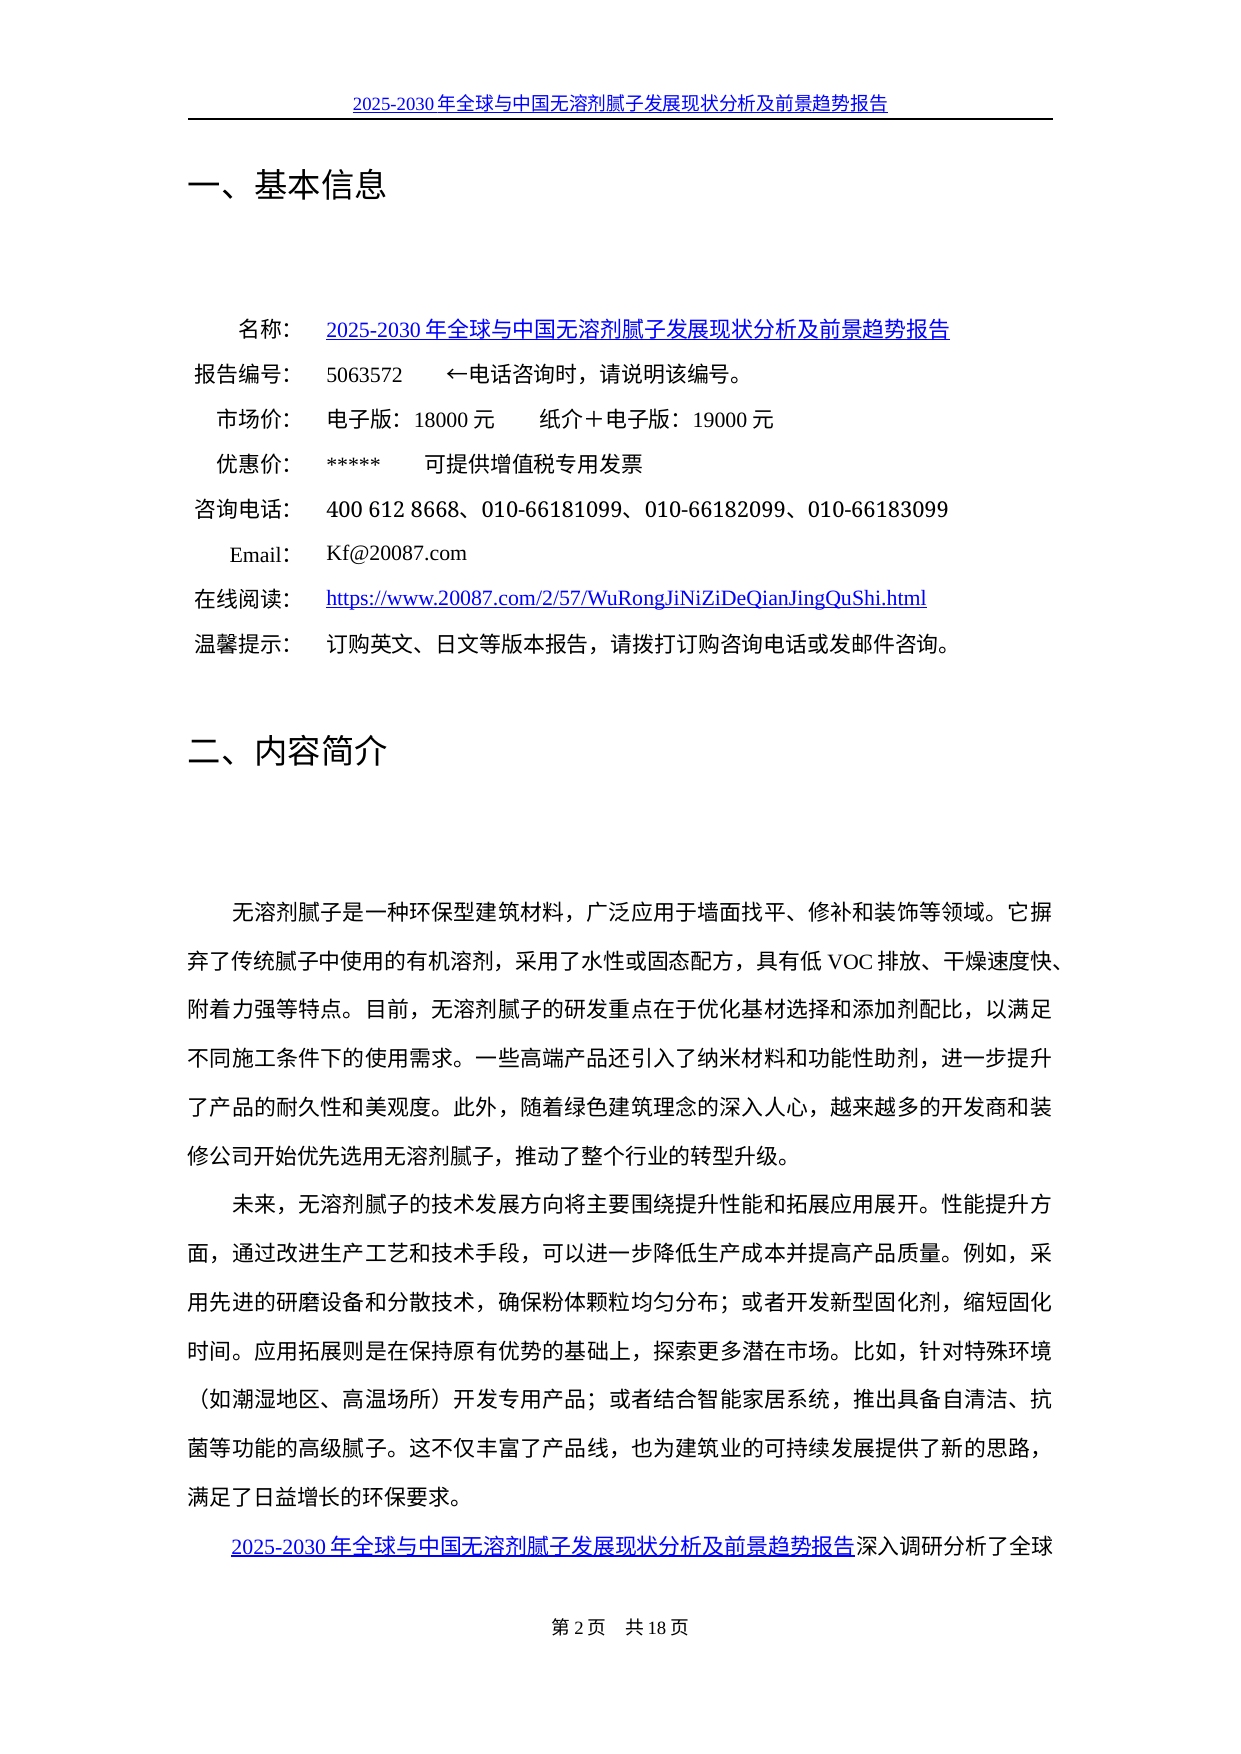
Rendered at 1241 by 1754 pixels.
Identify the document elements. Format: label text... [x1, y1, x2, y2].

table_cell 报告编号： [167, 357, 315, 402]
table_cell 市场价： [167, 402, 315, 447]
table_header 名称： [167, 312, 315, 357]
title 一、基本信息 [187, 150, 1053, 215]
table_cell Email： [167, 537, 315, 582]
table_cell 5063572 ←电话咨询时，请说明该编号。 [315, 357, 1073, 402]
table_cell 咨询电话： [167, 492, 315, 537]
table_cell 400 612 8668、010-66181099、010-66182099、010-66183099 [315, 492, 1073, 537]
table_cell 优惠价： [167, 447, 315, 492]
table_cell Kf@20087.com [315, 537, 1073, 582]
table_cell 在线阅读： [167, 582, 315, 627]
title 二、内容简介 [187, 717, 1053, 782]
table_cell ***** 可提供增值税专用发票 [315, 447, 1073, 492]
table_cell 订购英文、日文等版本报告，请拨打订购咨询电话或发邮件咨询。 [315, 627, 1073, 672]
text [187, 894, 1053, 1561]
table_cell [315, 582, 1073, 627]
table_cell 电子版：18000 元 纸介＋电子版：19000 元 [315, 402, 1073, 447]
table_cell 温馨提示： [167, 627, 315, 672]
table_header 2025-2030年全球与中国无溶剂腻子发展现状分析及前景趋势报告 [315, 312, 1073, 357]
